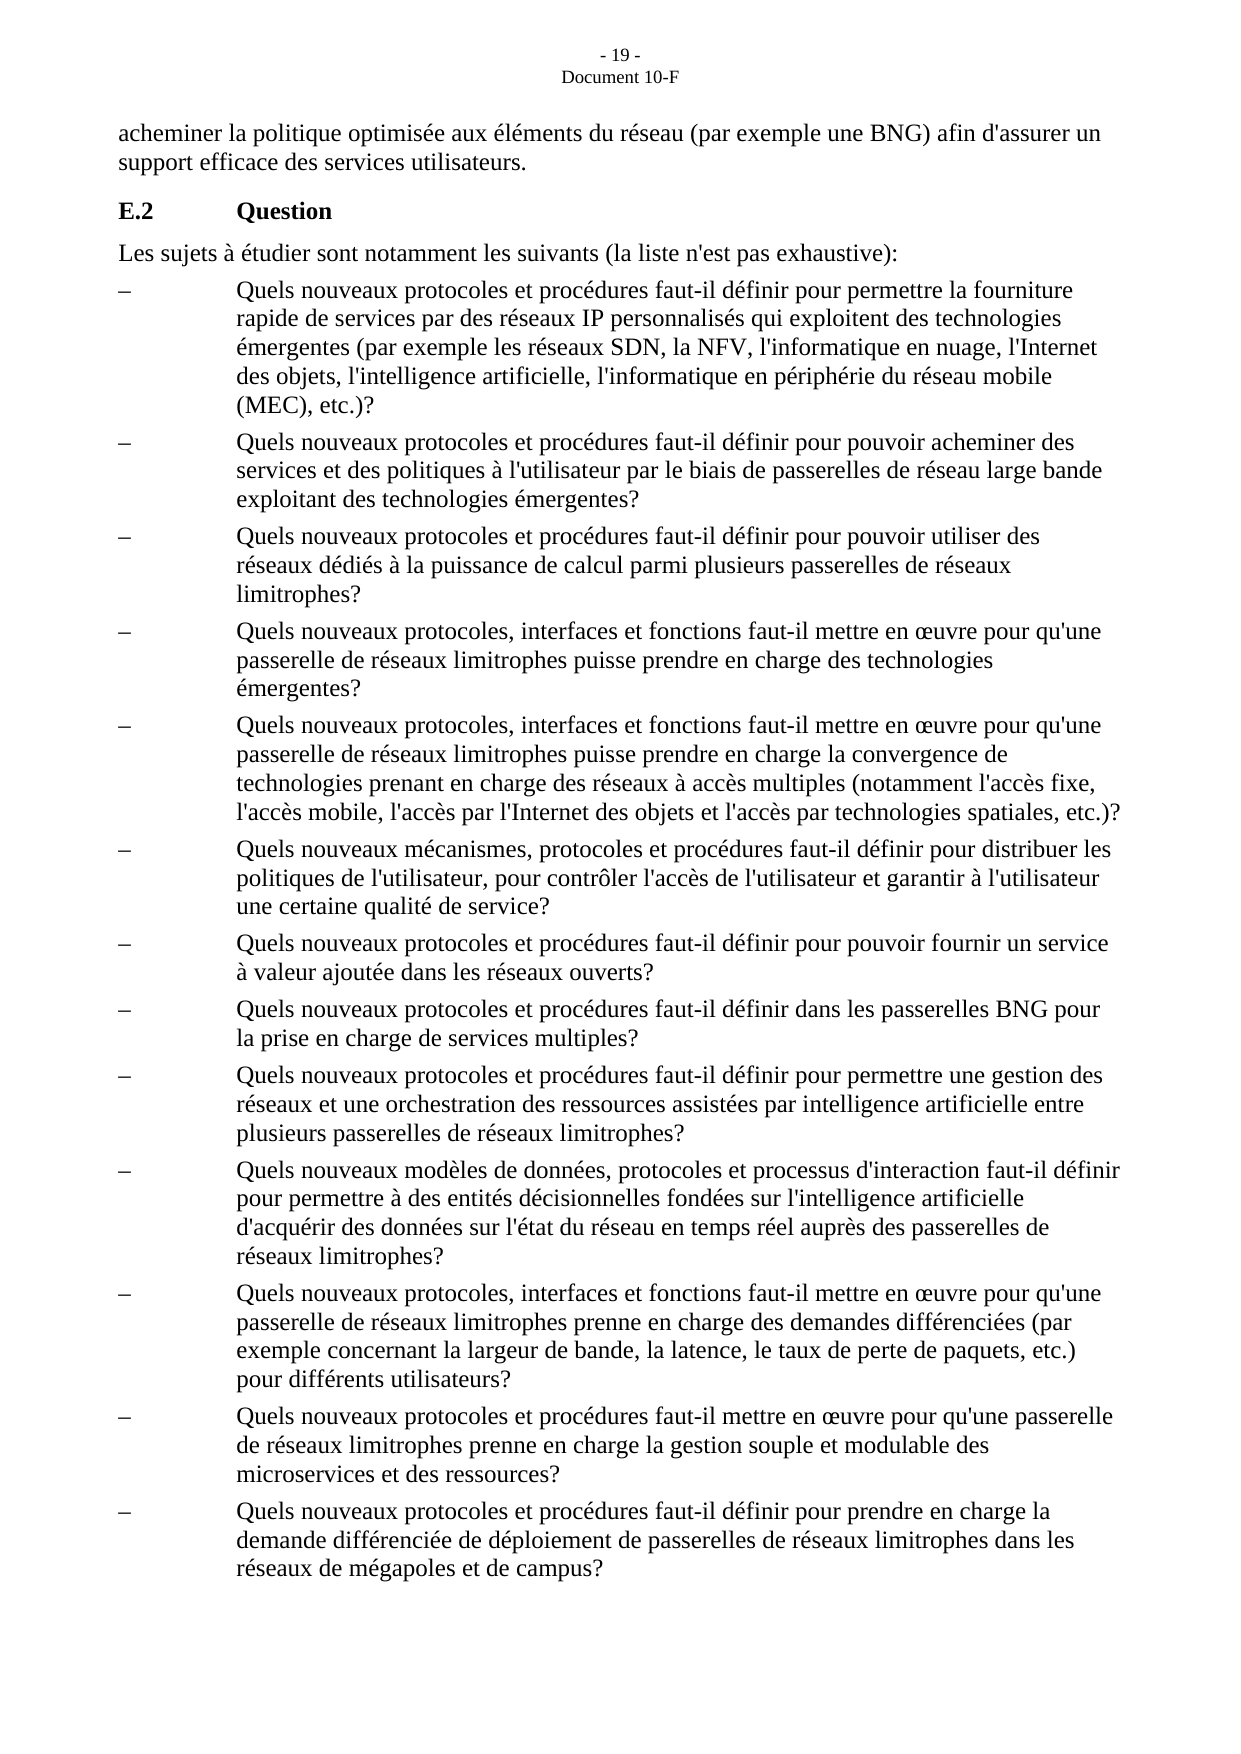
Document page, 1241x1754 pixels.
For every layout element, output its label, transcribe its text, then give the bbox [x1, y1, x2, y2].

text – Quels nouveaux protocoles et procédures faut-il définir pour pouvoir utiliser des réseaux dédiés à la puissance de calcul parmi plusieurs passerelles de réseaux limitrophes? [118, 521, 1122, 608]
text – Quels nouveaux protocoles et procédures faut-il définir pour pouvoir fournir un service à valeur ajoutée dans les réseaux ouverts? [118, 928, 1122, 986]
text – Quels nouveaux protocoles et procédures faut-il définir pour permettre une gestion des réseaux et une orchestration des ressources assistées par intelligence artificielle entre plusieurs passerelles de réseaux limitrophes? [118, 1060, 1122, 1146]
text – Quels nouveaux protocoles et procédures faut-il définir pour pouvoir acheminer des services et des politiques à l'utilisateur par le biais de passerelles de réseau large bande exploitant des technologies émergentes? [118, 427, 1122, 513]
text – Quels nouveaux protocoles, interfaces et fonctions faut-il mettre en œuvre pour qu'une passerelle de réseaux limitrophes puisse prendre en charge la convergence de technologies prenant en charge des réseaux à accès multiples (notamment l'accès fixe, l'accès mobile, l'accès par l'Internet des objets et l'accès par technologies spatiales, etc.)? [118, 711, 1122, 826]
text – Quels nouveaux mécanismes, protocoles et procédures faut-il définir pour distribuer les politiques de l'utilisateur, pour contrôler l'accès de l'utilisateur et garantir à l'utilisateur une certaine qualité de service? [118, 834, 1122, 920]
text – Quels nouveaux protocoles et procédures faut-il définir pour prendre en charge la demande différenciée de déploiement de passerelles de réseaux limitrophes dans les réseaux de mégapoles et de campus? [118, 1496, 1122, 1582]
text – Quels nouveaux protocoles, interfaces et fonctions faut-il mettre en œuvre pour qu'une passerelle de réseaux limitrophes puisse prendre en charge des technologies émergentes? [118, 616, 1122, 702]
subtitle E.2 Question [118, 196, 1122, 225]
text – Quels nouveaux modèles de données, protocoles et processus d'interaction faut-il définir pour permettre à des entités décisionnelles fondées sur l'intelligence artificielle d'acquérir des données sur l'état du réseau en temps réel auprès des passerelles de réseaux limitrophes? [118, 1155, 1122, 1270]
text – Quels nouveaux protocoles et procédures faut-il définir pour permettre la fourniture rapide de services par des réseaux IP personnalisés qui exploitent des technologies émergentes (par exemple les réseaux SDN, la NFV, l'informatique en nuage, l'Internet des objets, l'intelligence artificielle, l'informatique en périphérie du réseau mobile (MEC), etc.)? [118, 275, 1122, 418]
text – Quels nouveaux protocoles et procédures faut-il définir dans les passerelles BNG pour la prise en charge de services multiples? [118, 994, 1122, 1052]
text – Quels nouveaux protocoles et procédures faut-il mettre en œuvre pour qu'une passerelle de réseaux limitrophes prenne en charge la gestion souple et modulable des microservices et des ressources? [118, 1401, 1122, 1488]
text – Quels nouveaux protocoles, interfaces et fonctions faut-il mettre en œuvre pour qu'une passerelle de réseaux limitrophes prenne en charge des demandes différenciées (par exemple concernant la largeur de bande, la latence, le taux de perte de paquets, etc.) pour différents utilisateurs? [118, 1278, 1122, 1393]
text Les sujets à étudier sont notamment les suivants (la liste n'est pas exhaustive): [118, 238, 1122, 266]
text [118, 118, 1122, 176]
